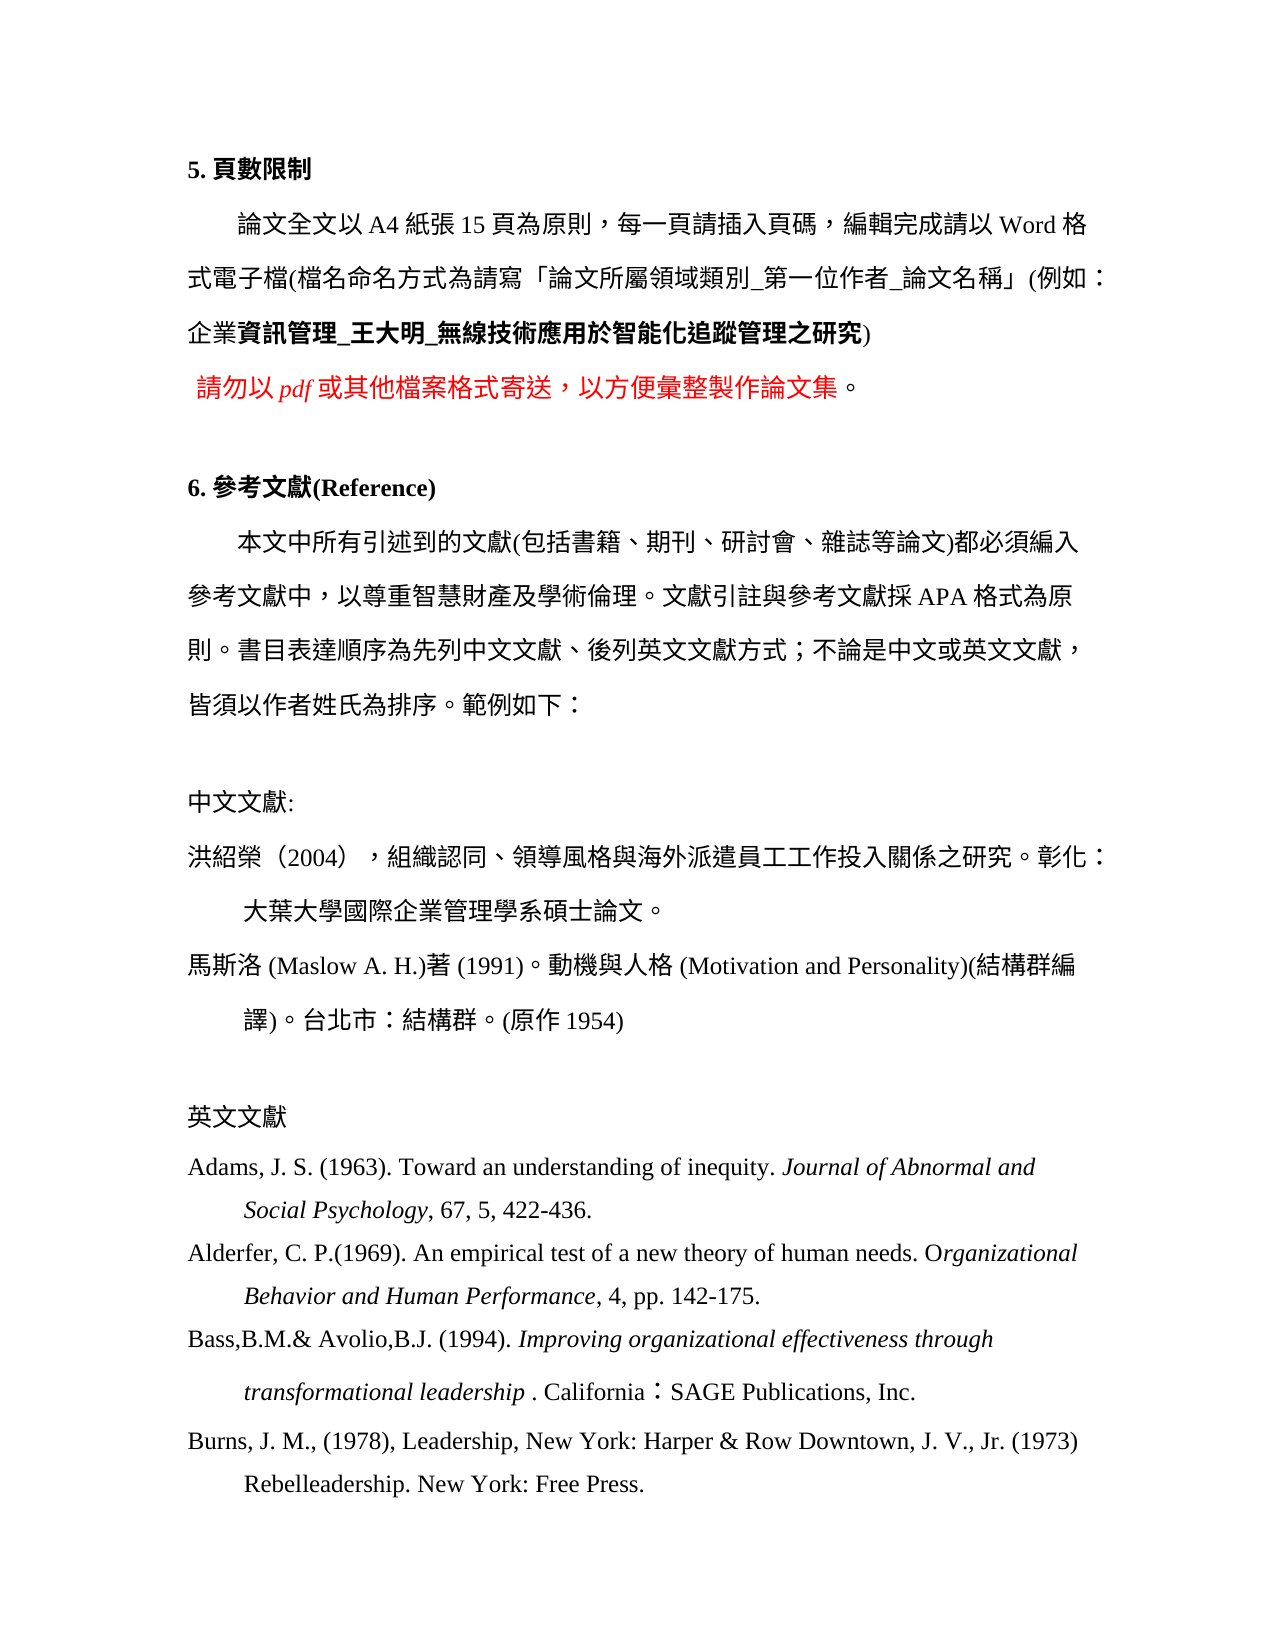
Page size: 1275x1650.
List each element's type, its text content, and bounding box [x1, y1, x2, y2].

text 論文全文以A4 紙張15 頁為原則，每一頁請插入頁碼，編輯完成請以Word 格式電子檔(檔名命名方式為請寫「論文所屬領域類別_第一位作者_論文名稱」(例如：企業資訊管理_王大明_無線技術應用於智能化追蹤管理之研究) [187, 204, 1087, 349]
text Alderfer, C. P.(1969). An empirical test of a new theory of human needs. Organizational Behavior and Human Performance, 4, pp. 142-175. [187, 1238, 1087, 1310]
text 本文中所有引述到的文獻(包括書籍、期刊、研討會、雜誌等論文)都必須編入參考文獻中，以尊重智慧財產及學術倫理。文獻引註與參考文獻採APA 格式為原則。書目表達順序為先列中文文獻、後列英文文獻方式；不論是中文或英文文獻，皆須以作者姓氏為排序。範例如下： [187, 522, 1087, 721]
text 6. 參考文獻(Reference) [187, 468, 1087, 504]
text Burns, J. M., (1978), Leadership, : Harper & Row Downtown, J. V., Jr. (1973) Rebelleadership. : Free Press. [187, 1426, 1087, 1498]
text 中文文獻: [187, 783, 1087, 819]
text Adams, J. S. (1963). Toward an understanding of inequity. Journal of Abnormal and Social Psychology, 67, 5, 422-436. [187, 1152, 1087, 1224]
text 5. 頁數限制 [187, 150, 1087, 186]
text 馬斯洛 (Maslow A. H.)著 (1991)。動機與人格 (Motivation and Personality)(結構群編譯)。台北市：結構群。(原作1954) [187, 946, 1087, 1036]
text 請勿以pdf 或其他檔案格式寄送，以方便彙整製作論文集。 [187, 367, 1087, 405]
text 英文文獻 [187, 1098, 1087, 1134]
text 洪紹榮（2004），組織認同、領導風格與海外派遣員工工作投入關係之研究。彰化：大葉大學國際企業管理學系碩士論文。 [187, 837, 1087, 928]
text Bass,B.M.& Avolio,B.J. (1994). Improving organizational effectiveness through transformational leadership . California：SAGE Publications, Inc. [187, 1324, 1087, 1408]
